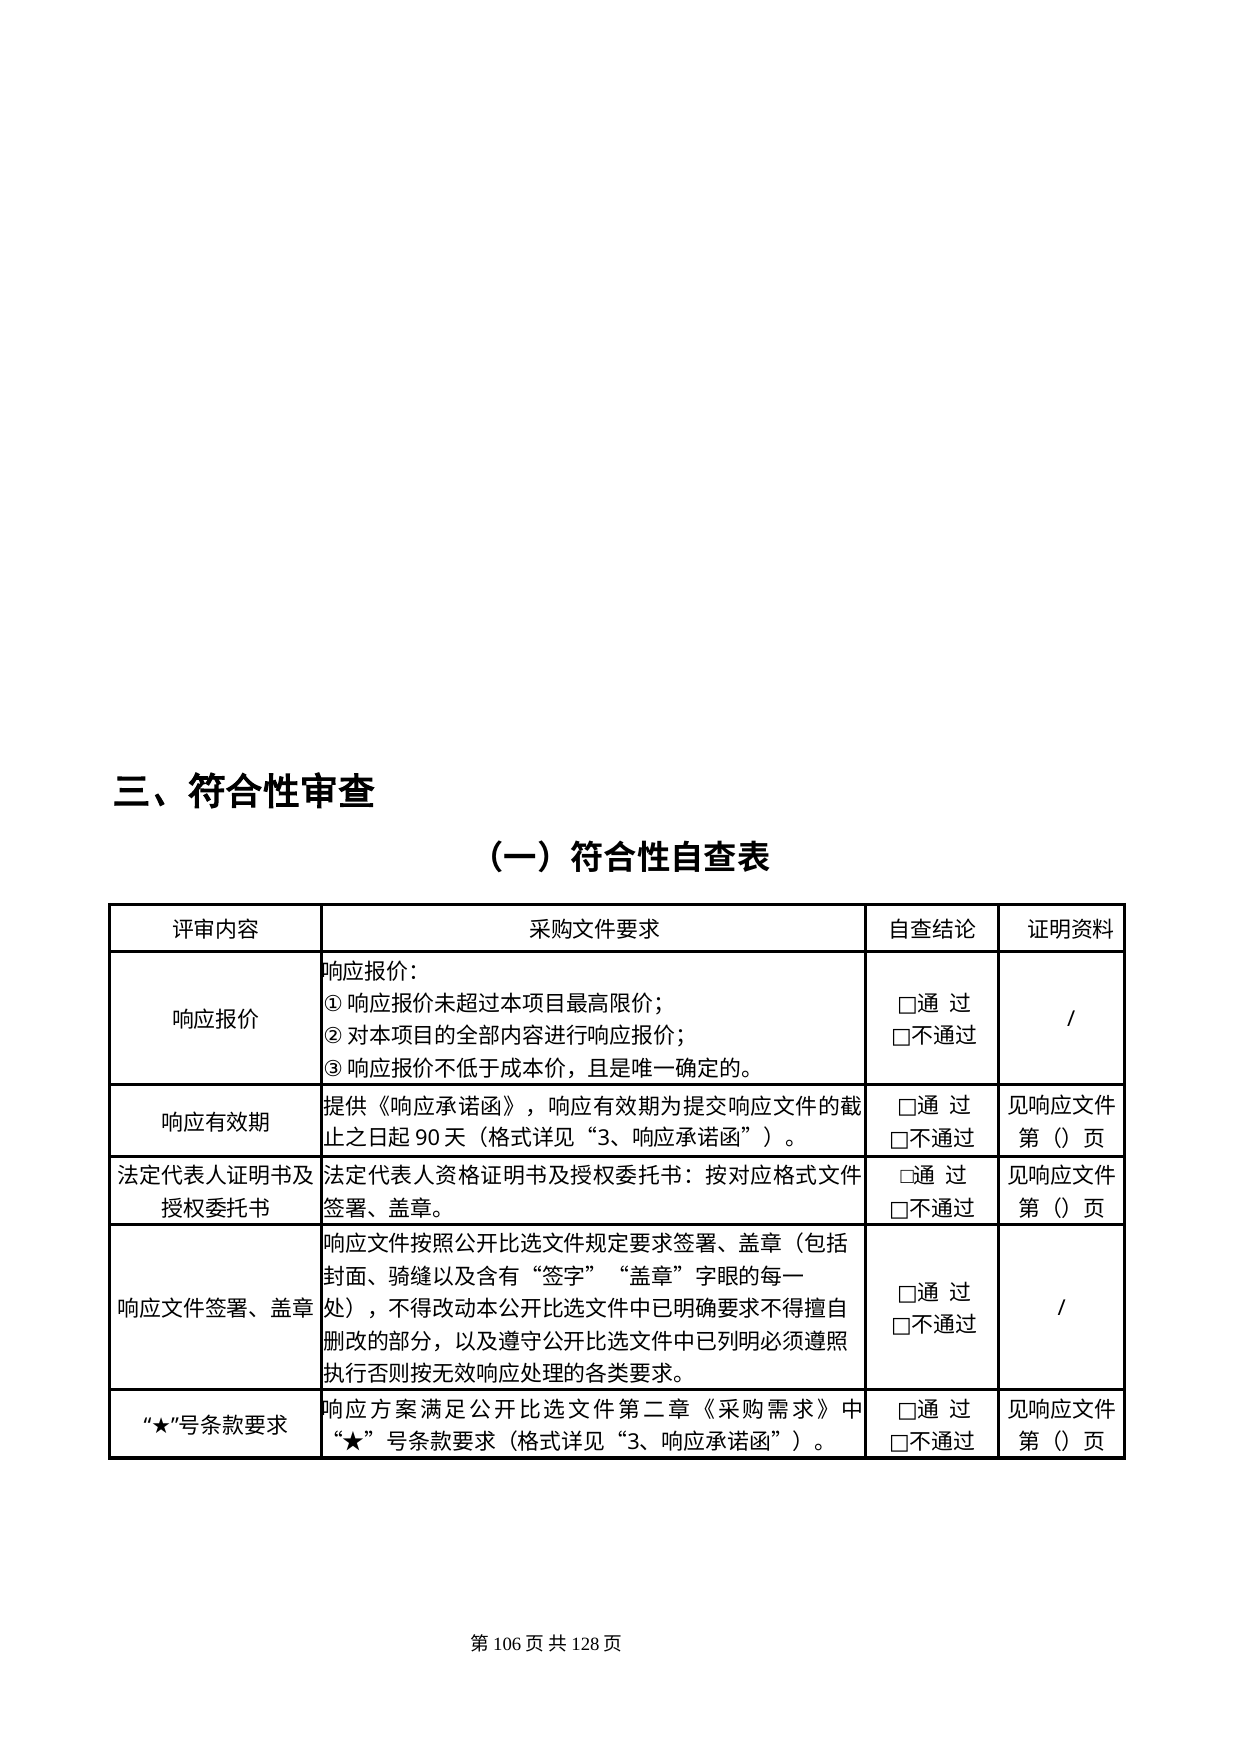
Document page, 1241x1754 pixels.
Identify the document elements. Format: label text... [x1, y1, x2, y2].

table_cell / [1000, 1226, 1123, 1388]
table_cell 响应文件签署、盖章 [111, 1226, 320, 1388]
table_cell □通 过 □不通过 [867, 1158, 997, 1223]
table_cell □通 过 □不通过 [867, 1391, 997, 1456]
table_header 评审内容 [111, 906, 320, 950]
table_cell 见响应文件第（）页 [1000, 1086, 1123, 1154]
table_cell 响应方案满足公开比选文件第二章《采购需求》中“★”号条款要求（格式详见“3、响应承诺函”）。 [323, 1391, 864, 1456]
table_cell 提供《响应承诺函》，响应有效期为提交响应文件的截止之日起90天（格式详见“3、响应承诺函”）。 [323, 1086, 864, 1154]
table_cell □通 过 □不通过 [867, 1226, 997, 1388]
table_header 采购文件要求 [323, 906, 864, 950]
table_header 证明资料 [1000, 906, 1123, 950]
table_header 自查结论 [867, 906, 997, 950]
table_cell “★”号条款要求 [111, 1391, 320, 1456]
table_cell 见响应文件第（）页 [1000, 1391, 1123, 1456]
table_cell □通 过 □不通过 [867, 1086, 997, 1154]
table_cell 法定代表人资格证明书及授权委托书：按对应格式文件签署、盖章。 [323, 1158, 864, 1223]
table_cell 响应文件按照公开比选文件规定要求签署、盖章（包括封面、骑缝以及含有“签字”“盖章”字眼的每一处），不得改动本公开比选文件中已明确要求不得擅自删改的部分，以及遵守公开比选文件中已列明必须遵照执行否则按无效响应处理的各类要求。 [323, 1226, 864, 1388]
table_cell / [1000, 953, 1123, 1083]
table_cell 法定代表人证明书及授权委托书 [111, 1158, 320, 1223]
table_cell 响应有效期 [111, 1086, 320, 1154]
table_cell 响应报价： ①响应报价未超过本项目最高限价； ②对本项目的全部内容进行响应报价； ③响应报价不低于成本价，且是唯一确定的。 [323, 953, 864, 1083]
table_cell 响应报价 [111, 953, 320, 1083]
text 三、符合性审查 [112, 766, 1128, 809]
table_cell □通 过 □不通过 [867, 953, 997, 1083]
text （一）符合性自查表 [112, 831, 1128, 879]
table_cell 见响应文件第（）页 [1000, 1158, 1123, 1223]
